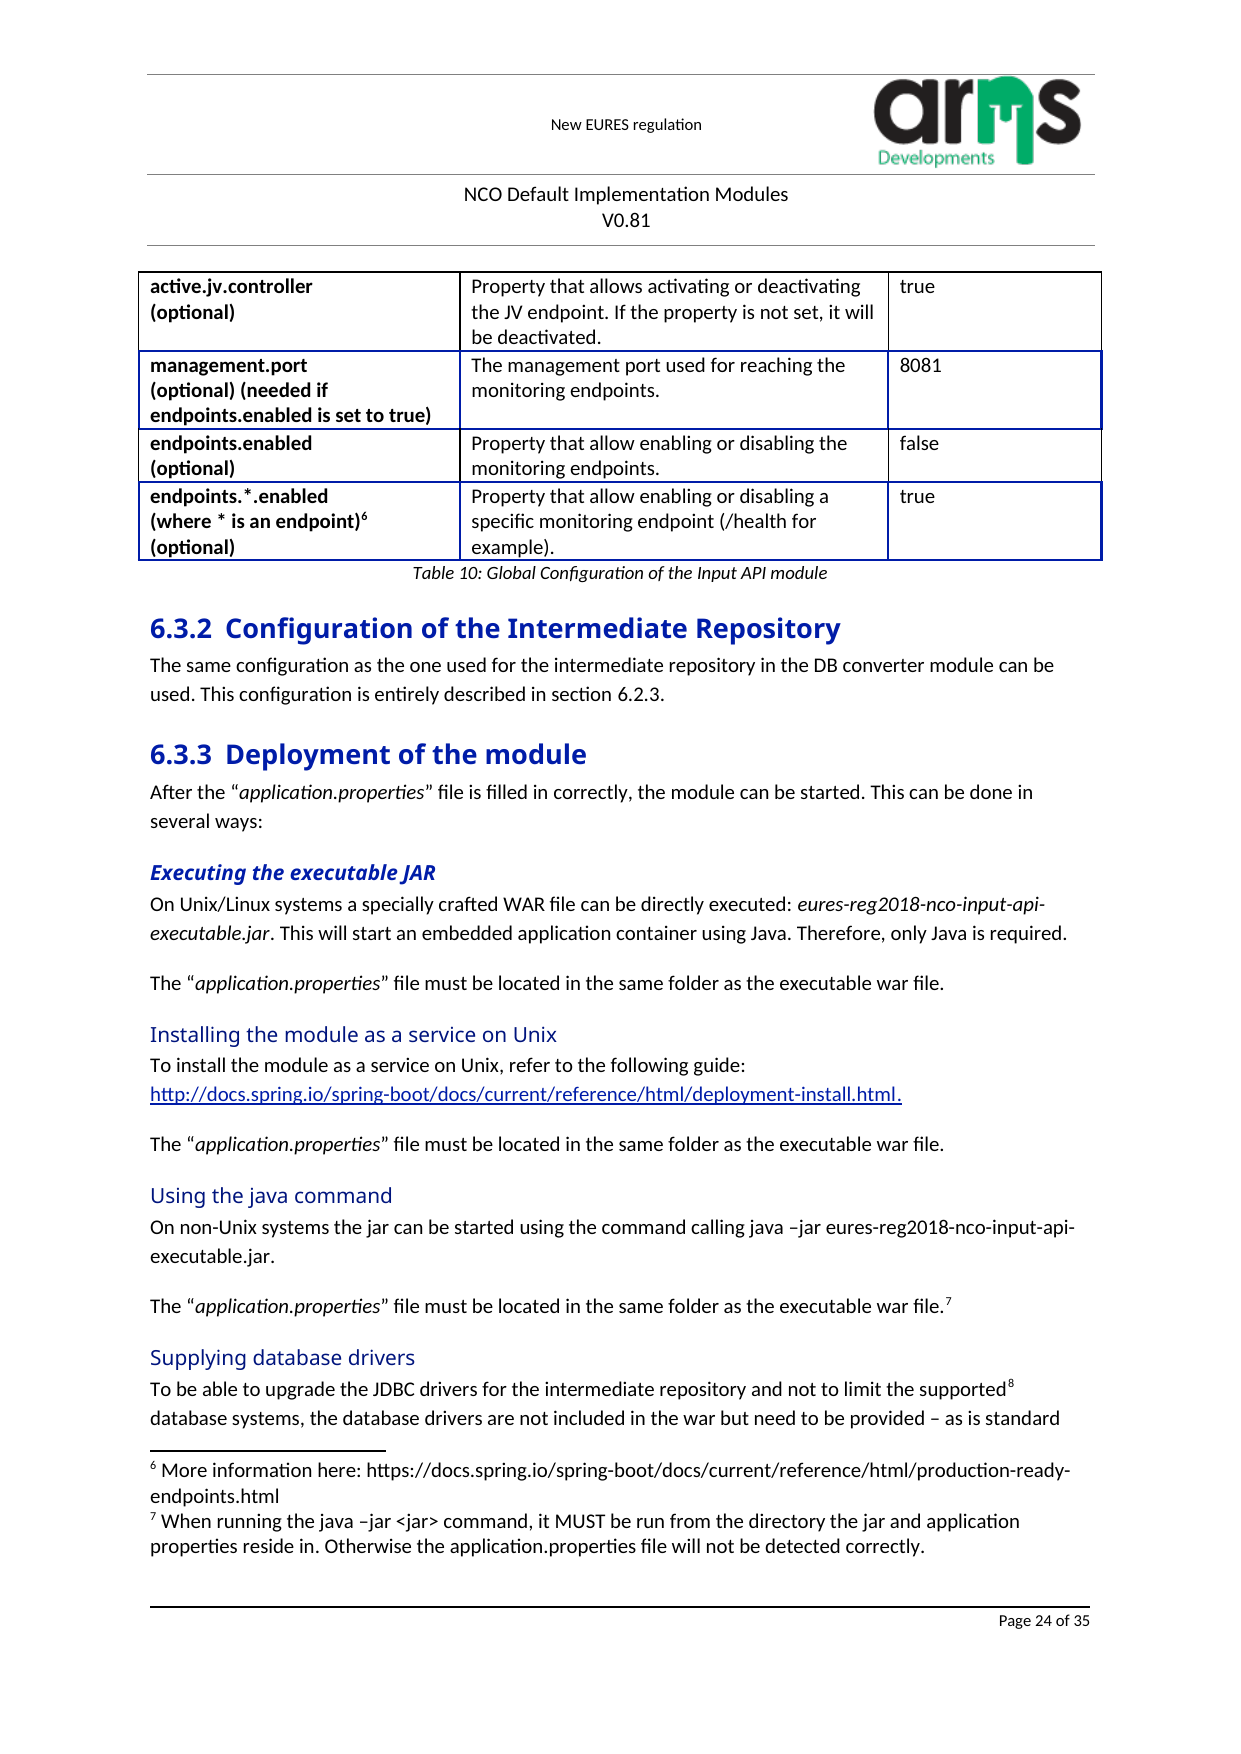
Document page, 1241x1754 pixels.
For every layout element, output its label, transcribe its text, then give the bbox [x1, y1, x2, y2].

text The “application.properties” file must be located in the same folder as the executable war file. [150, 1293, 1090, 1319]
table_cell Property that allow enabling or disabling a specific monitoring endpoint (/health for example). [461, 483, 887, 559]
table_cell management.port (optional) (needed if endpoints.enabled is set to true) [140, 352, 459, 428]
table_cell Property that allow enabling or disabling the monitoring endpoints. [461, 430, 888, 481]
table_cell 8081 [889, 352, 1100, 428]
text After the “application.properties” file is filled in correctly, the module can be started. This can be done in several ways: [150, 779, 1090, 833]
table_cell true [889, 483, 1100, 559]
text On non-Unix systems the jar can be started using the command calling java –jar eures-reg2018-nco-input-api-executable.jar. [150, 1214, 1090, 1269]
table_cell endpoints.*.enabled (where * is an endpoint) (optional) [140, 483, 459, 559]
text The “application.properties” file must be located in the same folder as the executable war file. [150, 970, 1090, 995]
table_cell false [889, 430, 1101, 481]
subtitle Deployment of the module [150, 736, 1090, 773]
picture [872, 75, 1084, 175]
text On Unix/Linux systems a specially crafted WAR file can be directly executed: eures-reg2018-nco-input-api-executable.jar. This will start an embedded application container using Java. Therefore, only Java is required. [150, 891, 1090, 945]
subtitle Installing the module as a service on Unix [150, 1020, 1090, 1048]
text The “application.properties” file must be located in the same folder as the executable war file. [150, 1132, 1090, 1157]
subtitle Executing the executable JAR [150, 858, 1090, 887]
subtitle Supplying database drivers [150, 1343, 1090, 1372]
table_cell true [889, 273, 1101, 350]
table_cell endpoints.enabled (optional) [139, 430, 459, 481]
table_cell The management port used for reaching the monitoring endpoints. [461, 352, 887, 428]
subtitle Using the java command [150, 1182, 1090, 1210]
text Table 10: Global Configuration of the Input API module [150, 561, 1090, 584]
text To install the module as a service on Unix, refer to the following guide: http://docs.spring.io/spring-boot/docs/current/reference/html/deployment-install.html. [150, 1052, 1090, 1107]
text The same configuration as the one used for the intermediate repository in the DB converter module can be used. This configuration is entirely described in section 6.2.3. [150, 652, 1090, 707]
subtitle Configuration of the Intermediate Repository [150, 609, 1090, 646]
table_cell Property that allows activating or deactivating the JV endpoint. If the property is not set, it will be deactivated. [461, 273, 888, 350]
table_cell active.jv.controller (optional) [139, 273, 459, 350]
